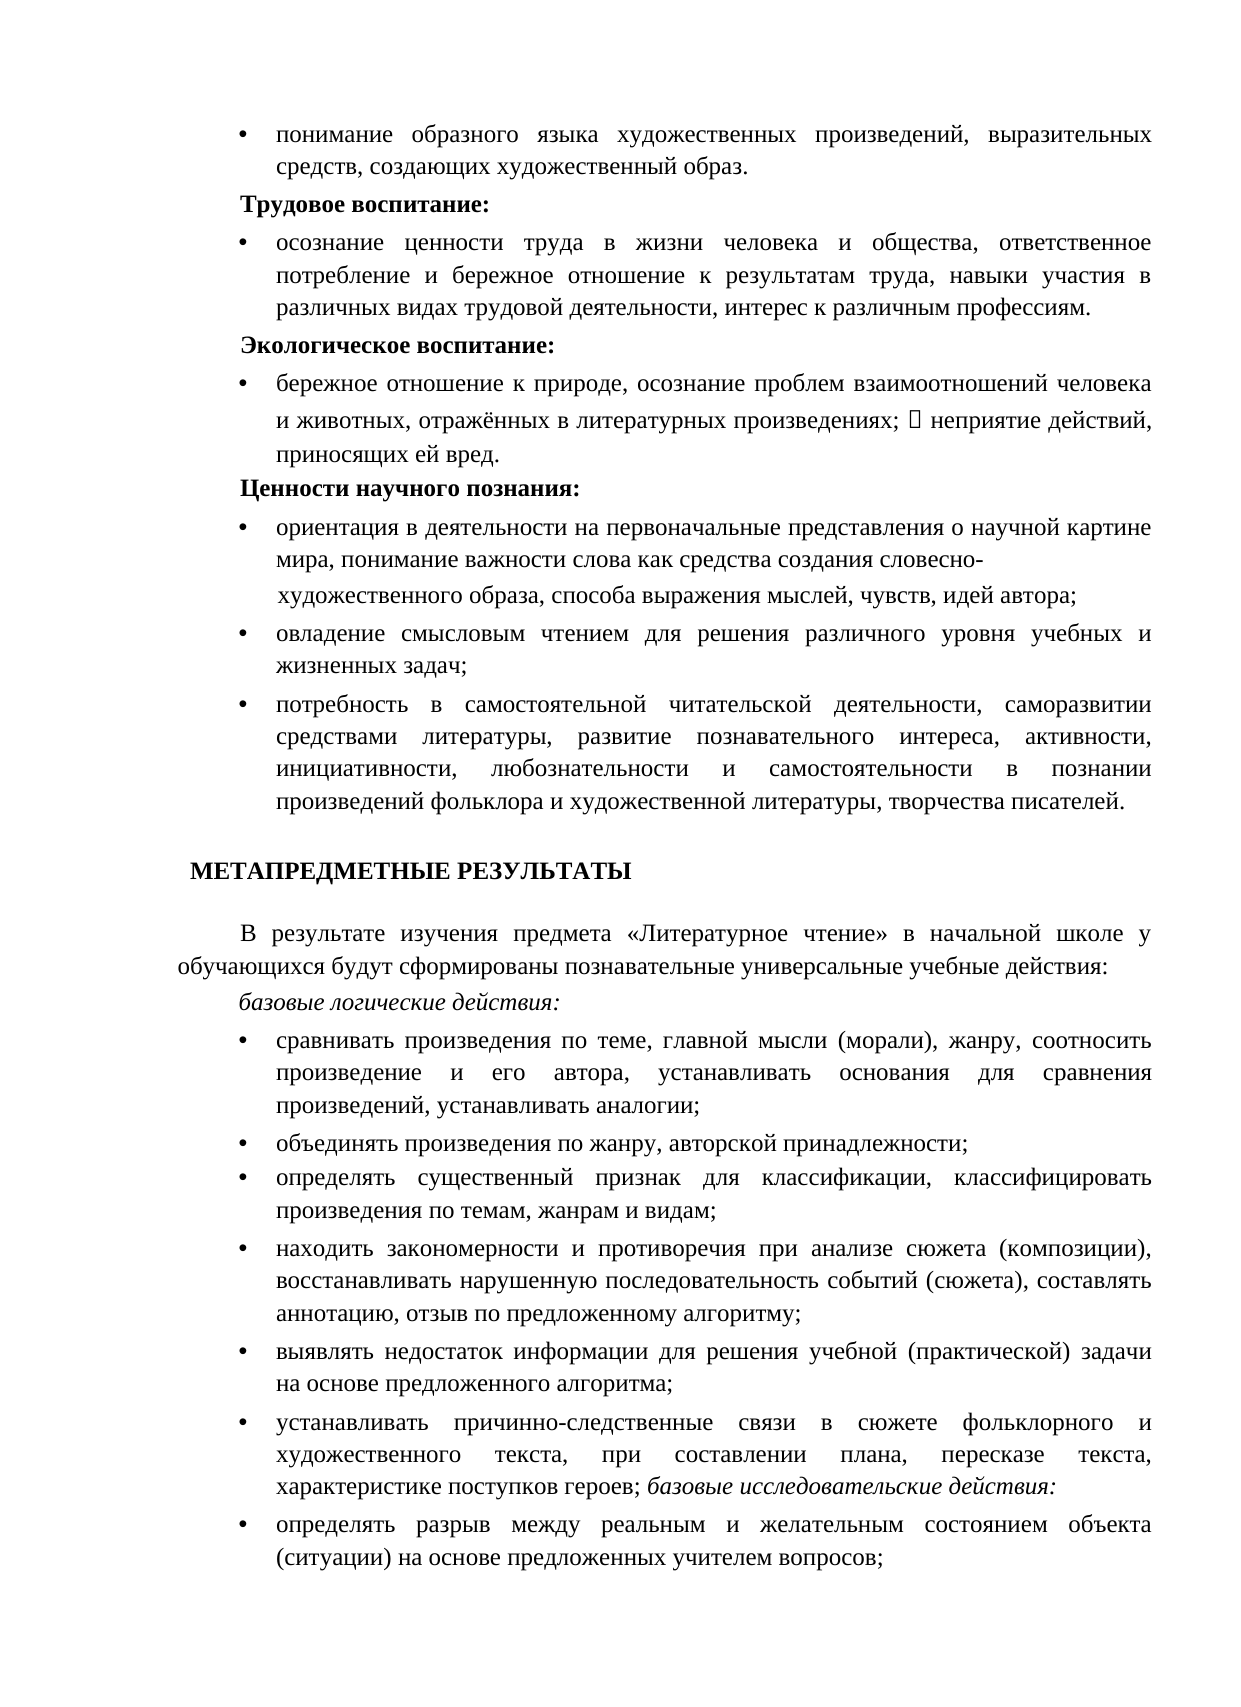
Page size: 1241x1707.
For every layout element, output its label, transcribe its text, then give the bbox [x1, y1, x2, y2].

text Экологическое воспитание: [240, 330, 1152, 359]
list бережное отношение к природе, осознание проблем взаимоотношений человека и животных, отражённых в литературных произведениях;  неприятие действий, приносящих ей вред. [238, 368, 1152, 468]
text В результате изучения предмета «Литературное чтение» в начальной школе у обучающихся будут сформированы познавательные универсальные учебные действия: [177, 918, 1152, 979]
text Ценности научного познания: [240, 473, 1152, 502]
text Трудовое воспитание: [240, 189, 1152, 218]
list определять разрыв между реальным и желательным состоянием объекта (ситуации) на основе предложенных учителем вопросов; [238, 1509, 1152, 1571]
list находить закономерности и противоречия при анализе сюжета (композиции), восстанавливать нарушенную последовательность событий (сюжета), составлять аннотацию, отзыв по предложенному алгоритму; [238, 1233, 1152, 1326]
list объединять произведения по жанру, авторской принадлежности; [238, 1128, 1152, 1157]
list потребность в самостоятельной читательской деятельности, саморазвитии средствами литературы, развитие познавательного интереса, активности, инициативности, любознательности и самостоятельности в познании произведений фольклора и художественной литературы, творчества писателей. [238, 689, 1152, 815]
list устанавливать причинно-следственные связи в сюжете фольклорного и художественного текста, при составлении плана, пересказе текста, характеристике поступков героев; базовые исследовательские действия: [238, 1406, 1152, 1500]
list выявлять недостаток информации для решения учебной (практической) задачи на основе предложенного алгоритма; [238, 1336, 1152, 1397]
text художественного образа, способа выражения мыслей, чувств, идей автора; [277, 580, 1152, 609]
list определять существенный признак для классификации, классифицировать произведения по темам, жанрам и видам; [238, 1162, 1152, 1223]
list понимание образного языка художественных произведений, выразительных средств, создающих художественный образ. [238, 119, 1152, 180]
list сравнивать произведения по теме, главной мысли (морали), жанру, соотносить произведение и его автора, устанавливать основания для сравнения произведений, устанавливать аналогии; [238, 1025, 1152, 1118]
list овладение смысловым чтением для решения различного уровня учебных и жизненных задач; [238, 618, 1152, 679]
list ориентация в деятельности на первоначальные представления о научной картине мира, понимание важности слова как средства создания словесно- [238, 512, 1152, 573]
list осознание ценности труда в жизни человека и общества, ответственное потребление и бережное отношение к результатам труда, навыки участия в различных видах трудовой деятельности, интерес к различным профессиям. [238, 227, 1152, 321]
text базовые логические действия: [238, 987, 1152, 1015]
subtitle МЕТАПРЕДМЕТНЫЕ РЕЗУЛЬТАТЫ [190, 856, 1152, 884]
